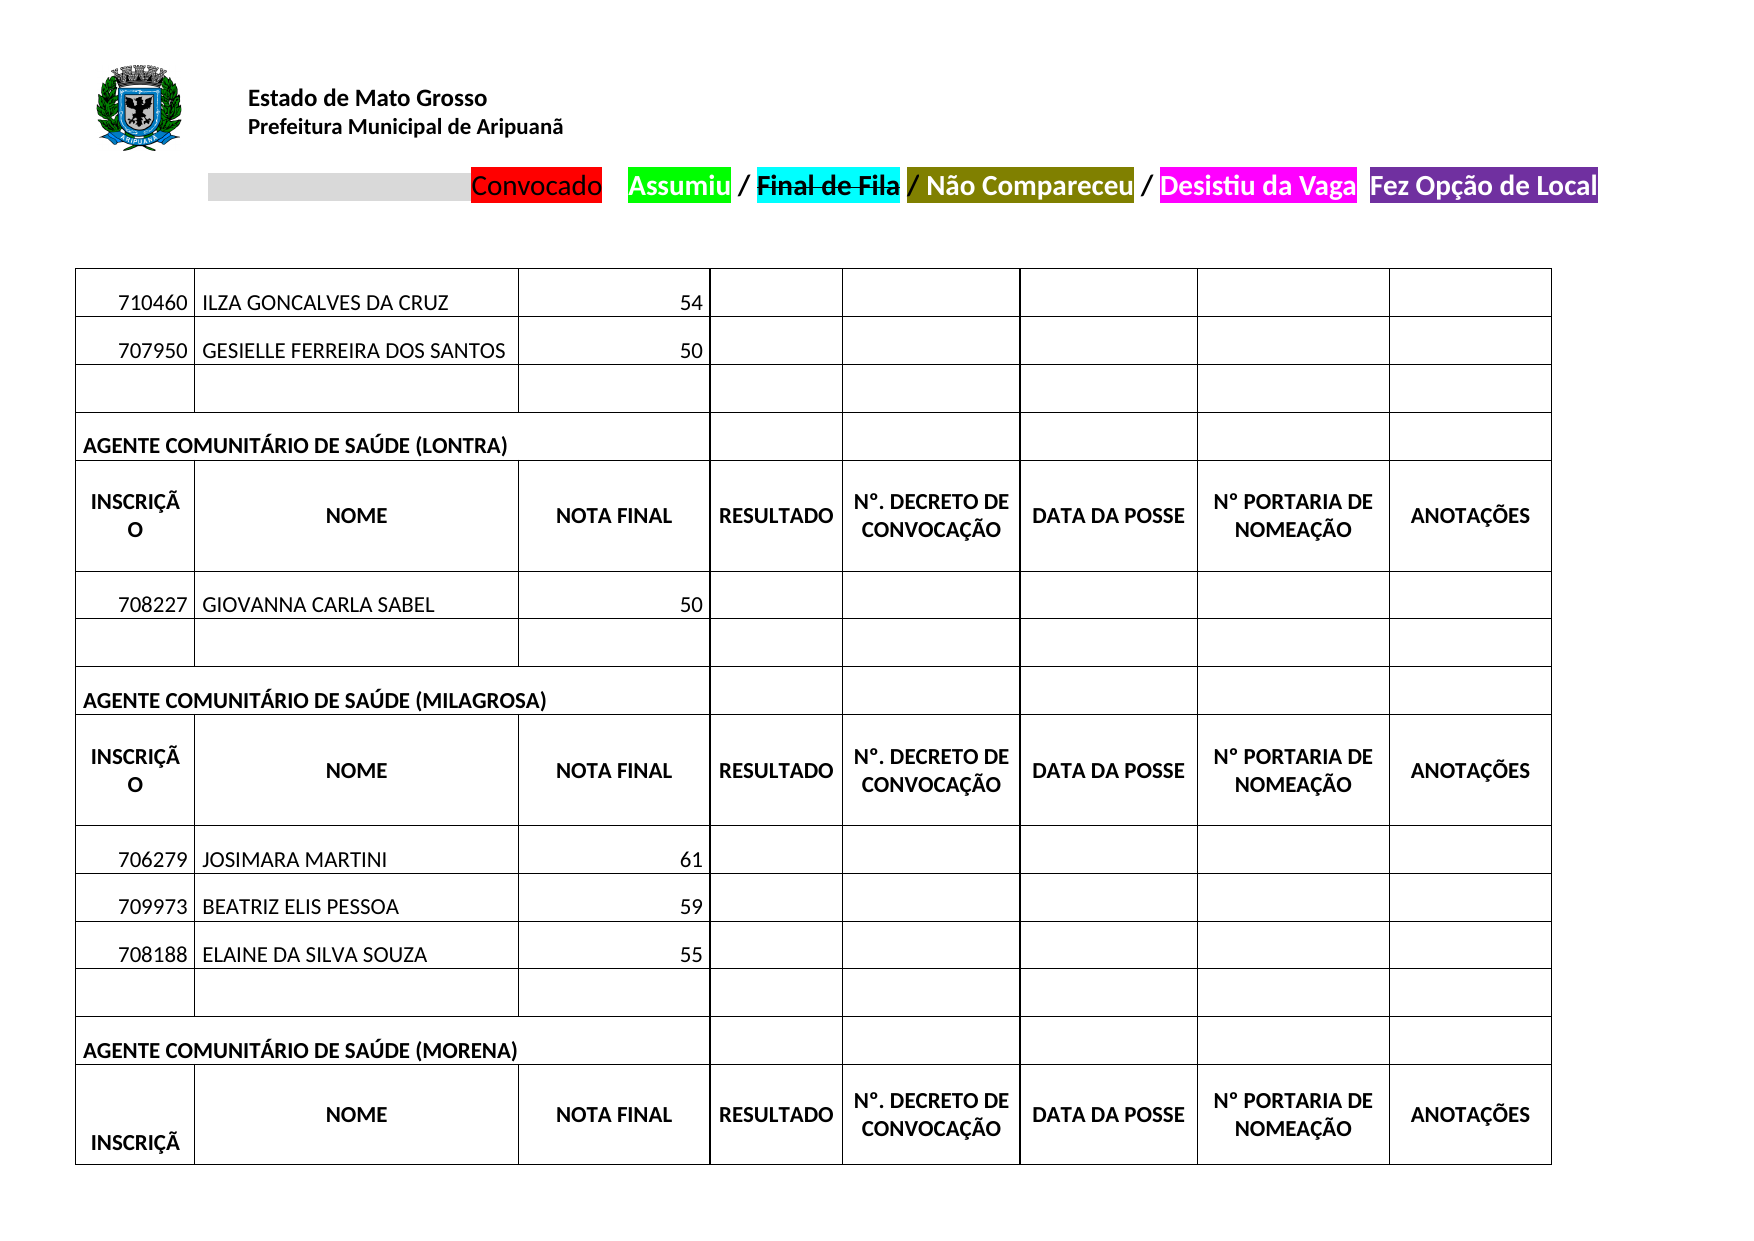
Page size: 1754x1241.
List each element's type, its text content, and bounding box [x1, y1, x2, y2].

table_cell Nº. DECRETO DE CONVOCAÇÃO [843, 715, 1019, 825]
table_cell BEATRIZ ELIS PESSOA [195, 874, 518, 921]
table_cell [1198, 667, 1389, 714]
table_cell GIOVANNA CARLA SABEL [195, 572, 518, 618]
table_cell [843, 619, 1019, 666]
table_cell [1390, 619, 1551, 666]
table_cell [1390, 826, 1551, 873]
table_cell 708188 [76, 922, 194, 968]
table_cell Nº. DECRETO DE CONVOCAÇÃO [843, 461, 1019, 571]
table_cell [1198, 969, 1389, 1016]
table_cell [1021, 413, 1197, 459]
table_cell [711, 874, 842, 921]
table_cell [1390, 922, 1551, 968]
table_cell GESIELLE FERREIRA DOS SANTOS [195, 317, 518, 364]
table_cell [1198, 269, 1389, 316]
table_cell Nº PORTARIA DE NOMEAÇÃO [1198, 461, 1389, 571]
table_cell [1390, 667, 1551, 714]
table_cell 55 [519, 922, 709, 968]
table_cell [1390, 874, 1551, 921]
table_cell [1021, 874, 1197, 921]
table_cell [711, 619, 842, 666]
table_cell [843, 667, 1019, 714]
table_cell NOTA FINAL [519, 461, 709, 571]
table_cell [1198, 1017, 1389, 1064]
table_cell [1198, 874, 1389, 921]
table_cell RESULTADO [711, 1065, 842, 1164]
table_cell [843, 969, 1019, 1016]
table_cell [711, 969, 842, 1016]
table_cell [195, 969, 518, 1016]
table_cell [1021, 619, 1197, 666]
table_cell 50 [519, 317, 709, 364]
table_cell [711, 413, 842, 459]
table_cell [711, 365, 842, 412]
table_cell [843, 874, 1019, 921]
table_cell RESULTADO [711, 461, 842, 571]
table_cell [1021, 1017, 1197, 1064]
table_cell 709973 [76, 874, 194, 921]
table_cell [1198, 619, 1389, 666]
table_cell Nº PORTARIA DE NOMEAÇÃO [1198, 1065, 1389, 1164]
table_cell 50 [519, 572, 709, 618]
table_cell [195, 365, 518, 412]
table_cell [1021, 572, 1197, 618]
table_cell DATA DA POSSE [1021, 1065, 1197, 1164]
table_cell JOSIMARA MARTINI [195, 826, 518, 873]
table_cell ILZA GONCALVES DA CRUZ [195, 269, 518, 316]
table_cell [1390, 969, 1551, 1016]
table_cell [843, 826, 1019, 873]
table_cell 59 [519, 874, 709, 921]
table_cell [1390, 1017, 1551, 1064]
table_cell [843, 1017, 1019, 1064]
table_cell [1390, 317, 1551, 364]
table_cell [1198, 365, 1389, 412]
table_cell ANOTAÇÕES [1390, 1065, 1551, 1164]
table_cell [1198, 826, 1389, 873]
table_cell [711, 317, 842, 364]
table_cell INSCRIÇÃO [76, 1065, 194, 1164]
table_cell NOME [195, 461, 518, 571]
table_cell [519, 619, 709, 666]
table_cell Nº. DECRETO DE CONVOCAÇÃO [843, 1065, 1019, 1164]
table_cell [1021, 317, 1197, 364]
table_cell ANOTAÇÕES [1390, 715, 1551, 825]
table_cell [843, 572, 1019, 618]
table_cell NOTA FINAL [519, 1065, 709, 1164]
table_cell 61 [519, 826, 709, 873]
table_cell NOTA FINAL [519, 715, 709, 825]
table_cell [1198, 922, 1389, 968]
table_cell [843, 413, 1019, 459]
table_cell [1021, 667, 1197, 714]
table_cell [843, 365, 1019, 412]
table_cell [195, 619, 518, 666]
table_cell 707950 [76, 317, 194, 364]
table_cell [711, 667, 842, 714]
table_cell NOME [195, 1065, 518, 1164]
table_cell DATA DA POSSE [1021, 715, 1197, 825]
table_cell [843, 922, 1019, 968]
picture [96, 65, 182, 151]
table_cell [711, 1017, 842, 1064]
table_cell [1390, 413, 1551, 459]
table_cell [76, 365, 194, 412]
table_cell [1021, 969, 1197, 1016]
table_cell AGENTE COMUNITÁRIO DE SAÚDE (MORENA) [76, 1017, 709, 1064]
table_cell [1021, 269, 1197, 316]
table_cell AGENTE COMUNITÁRIO DE SAÚDE (LONTRA) [76, 413, 709, 459]
table_cell Nº PORTARIA DE NOMEAÇÃO [1198, 715, 1389, 825]
table_cell [76, 619, 194, 666]
table_cell ELAINE DA SILVA SOUZA [195, 922, 518, 968]
table_cell 54 [519, 269, 709, 316]
table_cell ANOTAÇÕES [1390, 461, 1551, 571]
table_cell [1198, 317, 1389, 364]
table_cell 710460 [76, 269, 194, 316]
table_cell 706279 [76, 826, 194, 873]
table_cell [1021, 826, 1197, 873]
table_cell [1021, 365, 1197, 412]
table_cell [1198, 572, 1389, 618]
table_cell [711, 572, 842, 618]
table_cell [711, 826, 842, 873]
table_cell NOME [195, 715, 518, 825]
table_cell [1390, 572, 1551, 618]
table_cell [519, 969, 709, 1016]
table_cell [1198, 413, 1389, 459]
table_cell [843, 317, 1019, 364]
table_cell [1390, 269, 1551, 316]
table_cell [843, 269, 1019, 316]
table_cell AGENTE COMUNITÁRIO DE SAÚDE (MILAGROSA) [76, 667, 709, 714]
table_cell DATA DA POSSE [1021, 461, 1197, 571]
table_cell [1390, 365, 1551, 412]
table_cell [76, 969, 194, 1016]
table_cell [711, 269, 842, 316]
table_cell RESULTADO [711, 715, 842, 825]
table_cell [711, 922, 842, 968]
table_cell INSCRIÇÃO [76, 461, 194, 571]
table_cell [1021, 922, 1197, 968]
table_cell [519, 365, 709, 412]
table_cell INSCRIÇÃO [76, 715, 194, 825]
table_cell 708227 [76, 572, 194, 618]
